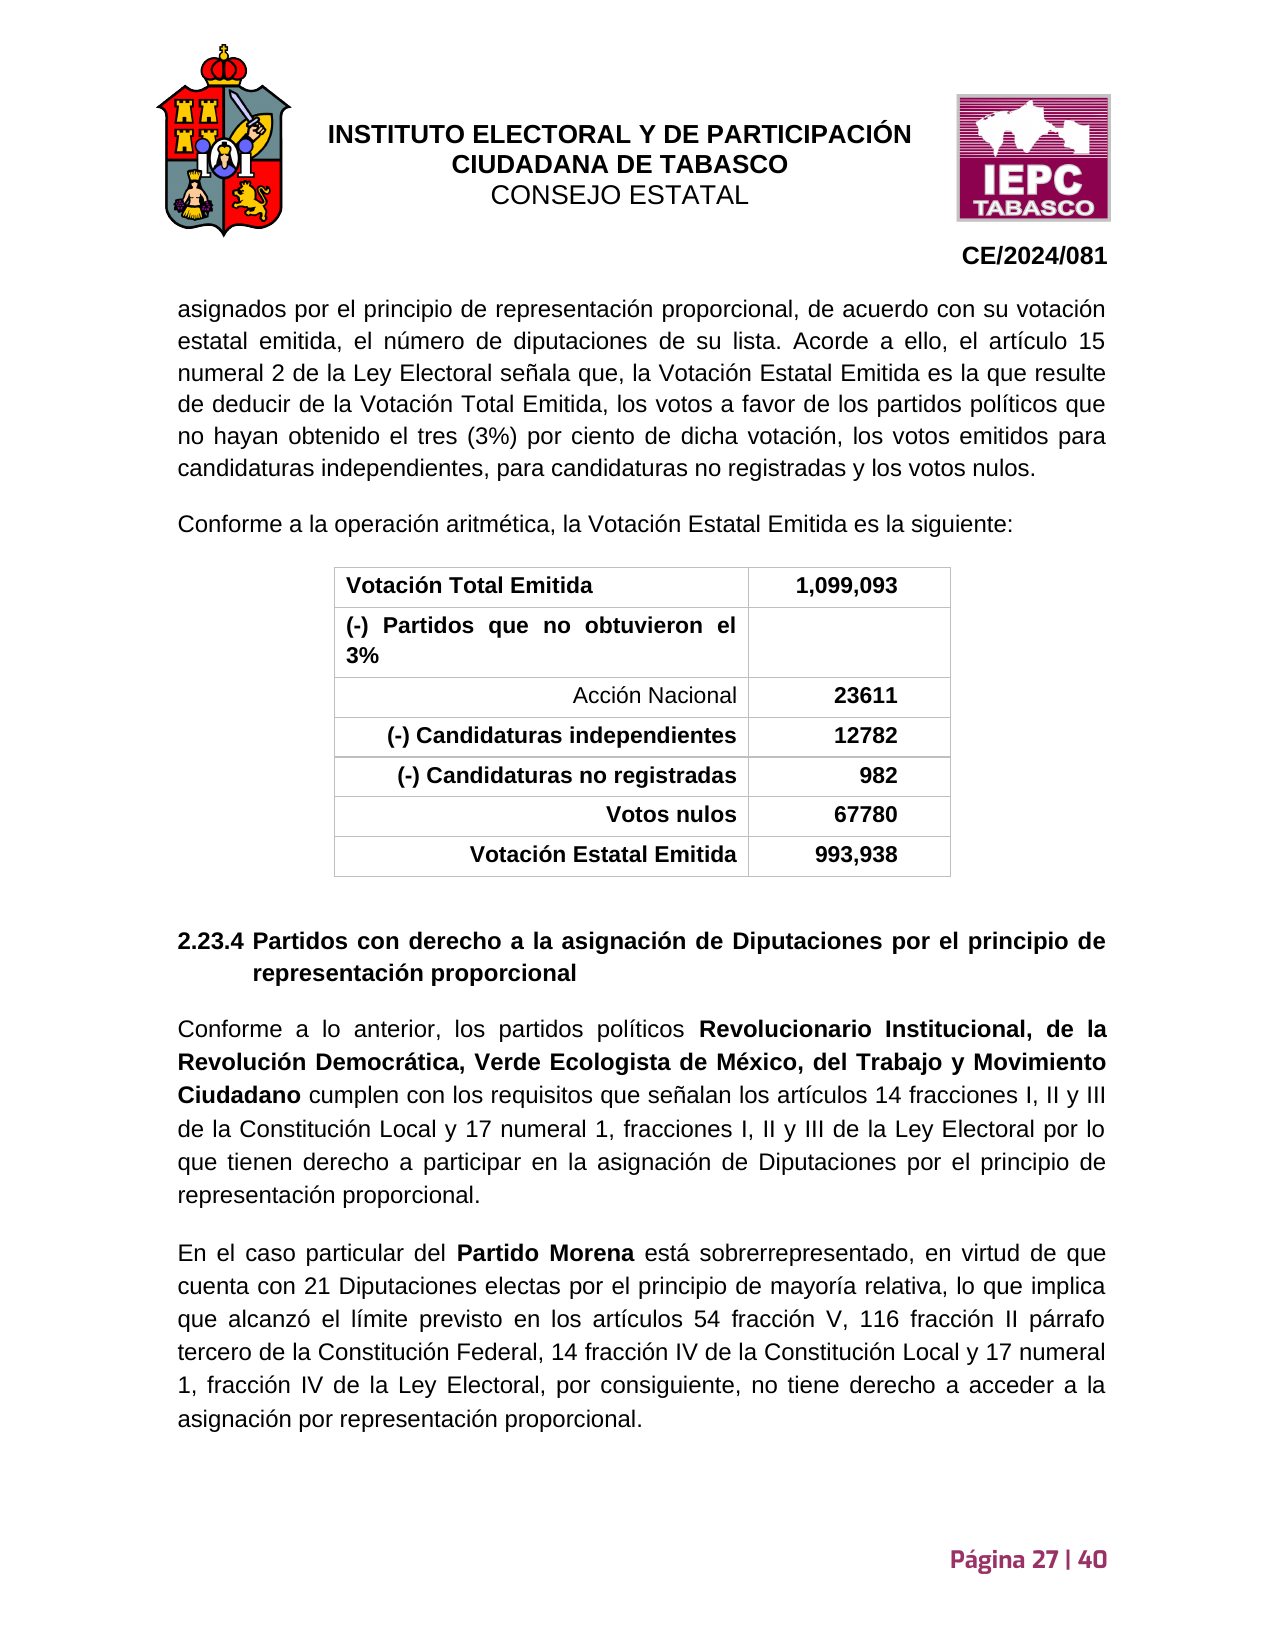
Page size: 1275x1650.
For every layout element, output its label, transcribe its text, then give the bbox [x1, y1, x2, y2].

picture [147, 44, 295, 241]
table_cell Votación Estatal Emitida [335, 837, 748, 876]
table_cell 993,938 [749, 837, 950, 876]
table_header Votación Total Emitida [335, 568, 748, 607]
table_cell (-) Partidos que no obtuvieron el 3% [335, 608, 748, 677]
table_cell 12782 [749, 718, 950, 756]
table_cell (-) Candidaturas no registradas [335, 758, 748, 796]
table_cell (-) Candidaturas independientes [335, 718, 748, 756]
table_cell Votos nulos [335, 797, 748, 836]
subtitle Partidos con derecho a la asignación de Diputaciones por el principio de representación proporcional [177, 927, 1107, 986]
picture [956, 94, 1111, 222]
table_cell 67780 [749, 797, 950, 836]
text Conforme a lo anterior, los partidos políticos Revolucionario Institucional, de la Revolución Democrática, Verde Ecologista de México, del Trabajo y Movimiento Ciudadano cumplen con los requisitos que señalan los artículos 14 fracciones I, II y III de la Constitución Local y 17 numeral 1, fracciones I, II y III de la Ley Electoral por lo que tienen derecho a participar en la asignación de Diputaciones por el principio de representación proporcional. [177, 1015, 1107, 1208]
table_cell [749, 608, 950, 677]
table_cell Acción Nacional [335, 678, 748, 717]
table_cell 982 [749, 758, 950, 796]
table_cell 23611 [749, 678, 950, 717]
text Conforme a la operación aritmética, la Votación Estatal Emitida es la siguiente: [177, 510, 1107, 538]
text En el caso particular del Partido Morena está sobrerrepresentado, en virtud de que cuenta con 21 Diputaciones electas por el principio de mayoría relativa, lo que implica que alcanzó el límite previsto en los artículos 54 fracción V, 116 fracción II párrafo tercero de la Constitución Federal, 14 fracción IV de la Constitución Local y 17 numeral 1, fracción IV de la Ley Electoral, por consiguiente, no tiene derecho a acceder a la asignación por representación proporcional. [177, 1239, 1107, 1432]
table_header 1,099,093 [749, 568, 950, 607]
